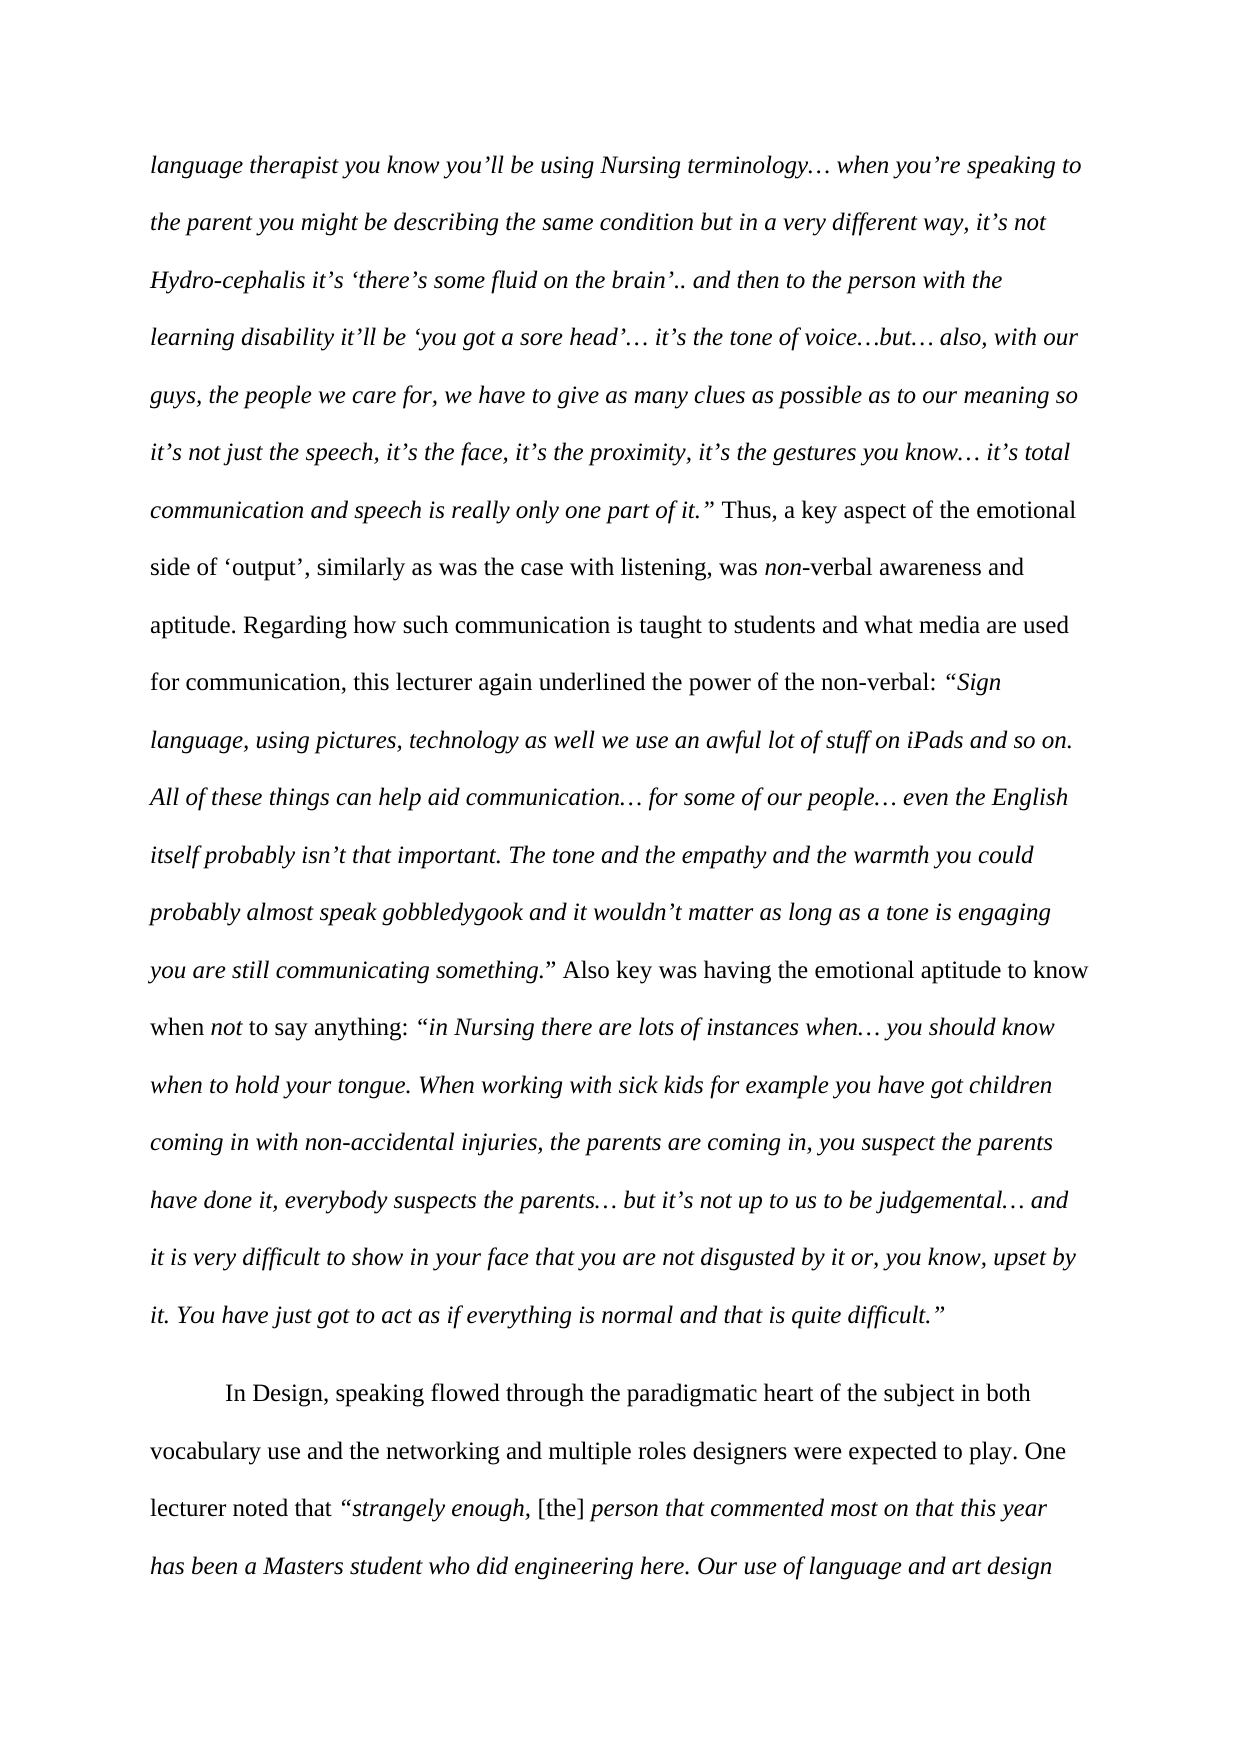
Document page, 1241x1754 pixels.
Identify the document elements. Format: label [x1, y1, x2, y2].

text [150, 150, 1090, 1329]
text [150, 1378, 1090, 1579]
